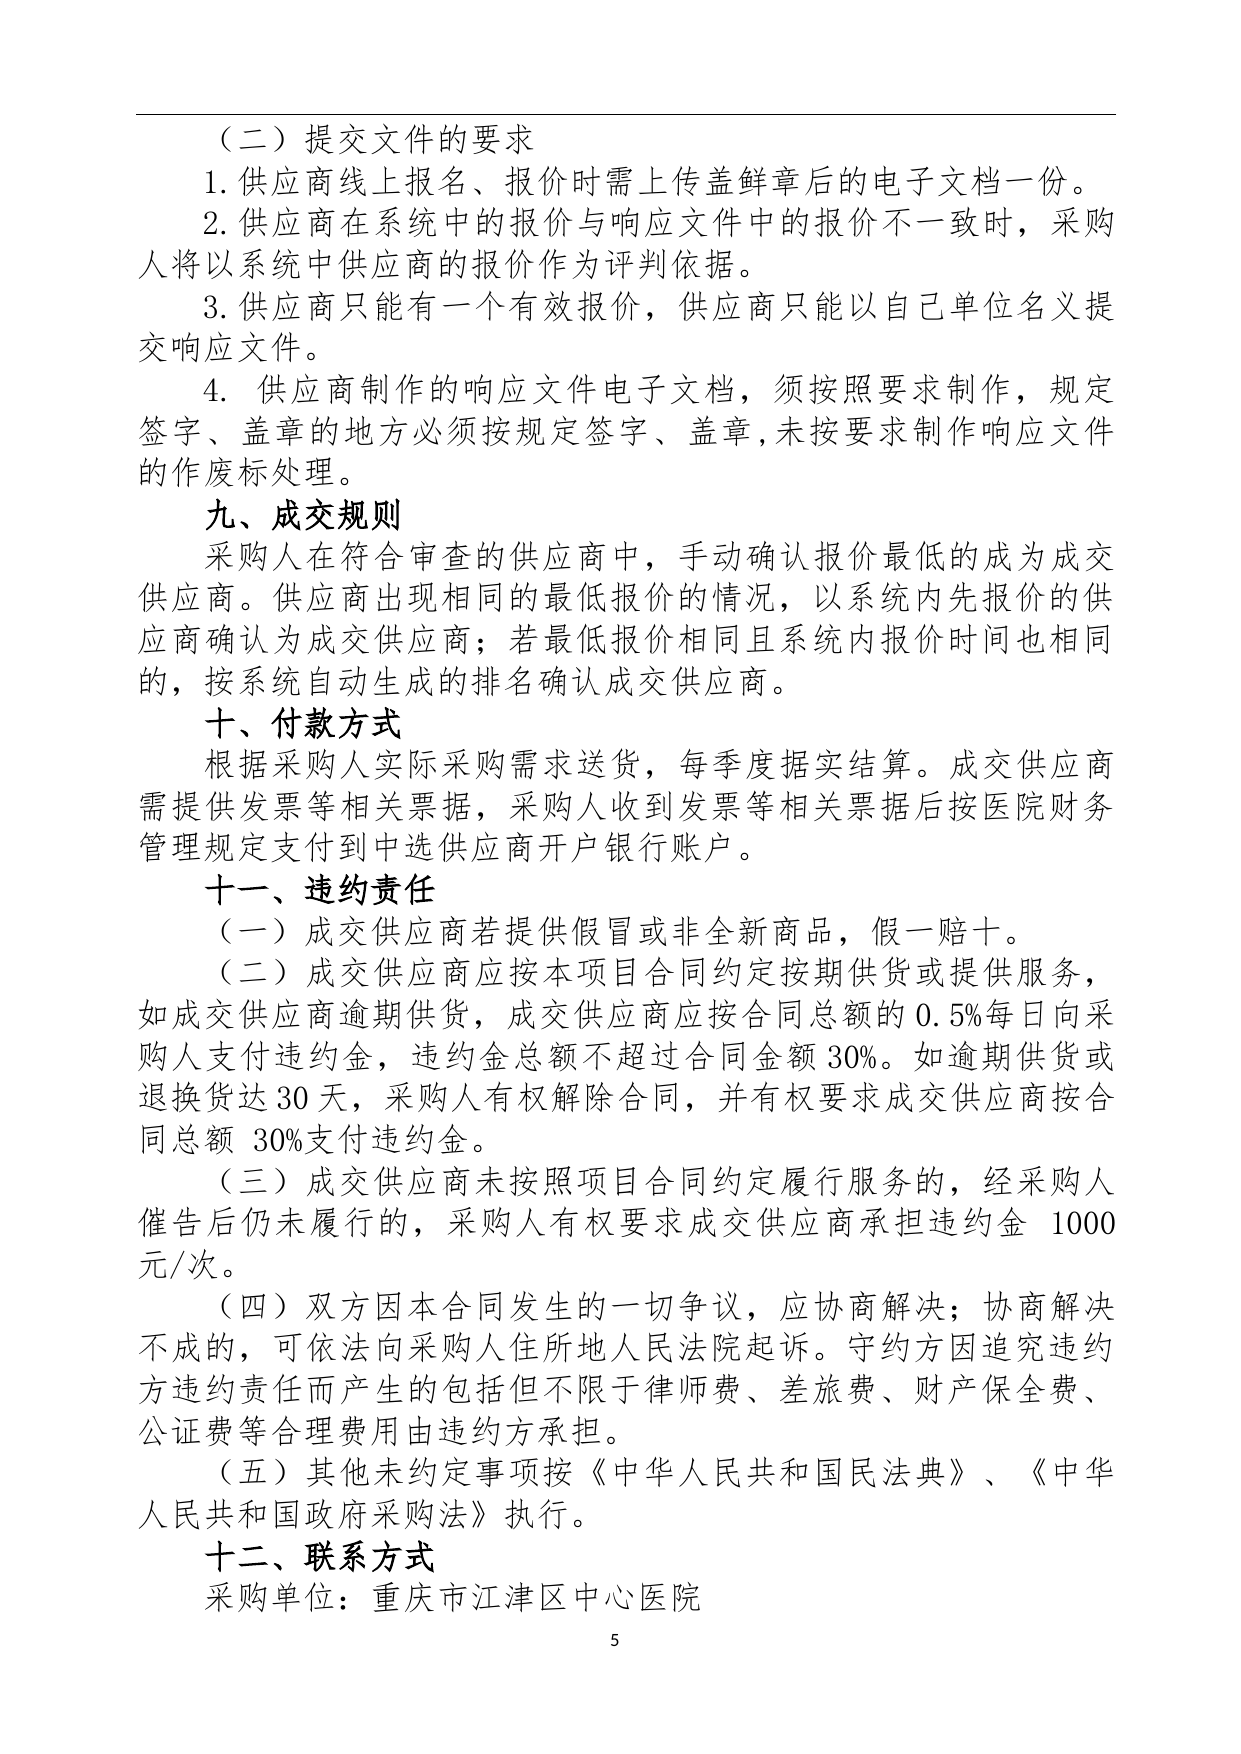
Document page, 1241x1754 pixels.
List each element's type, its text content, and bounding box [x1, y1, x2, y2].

text （二）提交文件的要求 [136, 118, 1116, 160]
text 采购人在符合审查的供应商中，手动确认报价最低的成为成交供应商。供应商出现相同的最低报价的情况，以系统内先报价的供应商确认为成交供应商；若最低报价相同且系统内报价时间也相同的，按系统自动生成的排名确认成交供应商。 [136, 535, 1116, 701]
text 十一、违约责任 [136, 868, 1116, 910]
text （一）成交供应商若提供假冒或非全新商品，假一赔十。 [136, 910, 1116, 951]
text （五）其他未约定事项按《中华人民共和国民法典》、《中华人民共和国政府采购法》执行。 [136, 1451, 1116, 1535]
text 3.供应商只能有一个有效报价，供应商只能以自己单位名义提交响应文件。 [136, 285, 1116, 368]
text （二）成交供应商应按本项目合同约定按期供货或提供服务，如成交供应商逾期供货，成交供应商应按合同总额的0.5%每日向采购人支付违约金，违约金总额不超过合同金额30%。如逾期供货或退换货达30天，采购人有权解除合同，并有权要求成交供应商按合同总额 30%支付违约金。 [136, 951, 1116, 1160]
text 2.供应商在系统中的报价与响应文件中的报价不一致时，采购人将以系统中供应商的报价作为评判依据。 [136, 201, 1116, 285]
text （三）成交供应商未按照项目合同约定履行服务的，经采购人催告后仍未履行的，采购人有权要求成交供应商承担违约金 1000元/次。 [136, 1160, 1116, 1285]
subtitle 十二、联系方式 [136, 1535, 1116, 1576]
subtitle 九、成交规则 [136, 493, 1116, 535]
text 采购单位：重庆市江津区中心医院 [136, 1576, 1116, 1618]
text （四）双方因本合同发生的一切争议，应协商解决；协商解决不成的，可依法向采购人住所地人民法院起诉。守约方因追究违约方违约责任而产生的包括但不限于律师费、差旅费、财产保全费、公证费等合理费用由违约方承担。 [136, 1285, 1116, 1451]
text 根据采购人实际采购需求送货，每季度据实结算。成交供应商需提供发票等相关票据，采购人收到发票等相关票据后按医院财务管理规定支付到中选供应商开户银行账户。 [136, 743, 1116, 868]
text 4. 供应商制作的响应文件电子文档，须按照要求制作，规定签字、盖章的地方必须按规定签字、盖章,未按要求制作响应文件的作废标处理。 [136, 368, 1116, 493]
subtitle 十、付款方式 [136, 701, 1116, 743]
text 1.供应商线上报名、报价时需上传盖鲜章后的电子文档一份。 [136, 160, 1116, 201]
